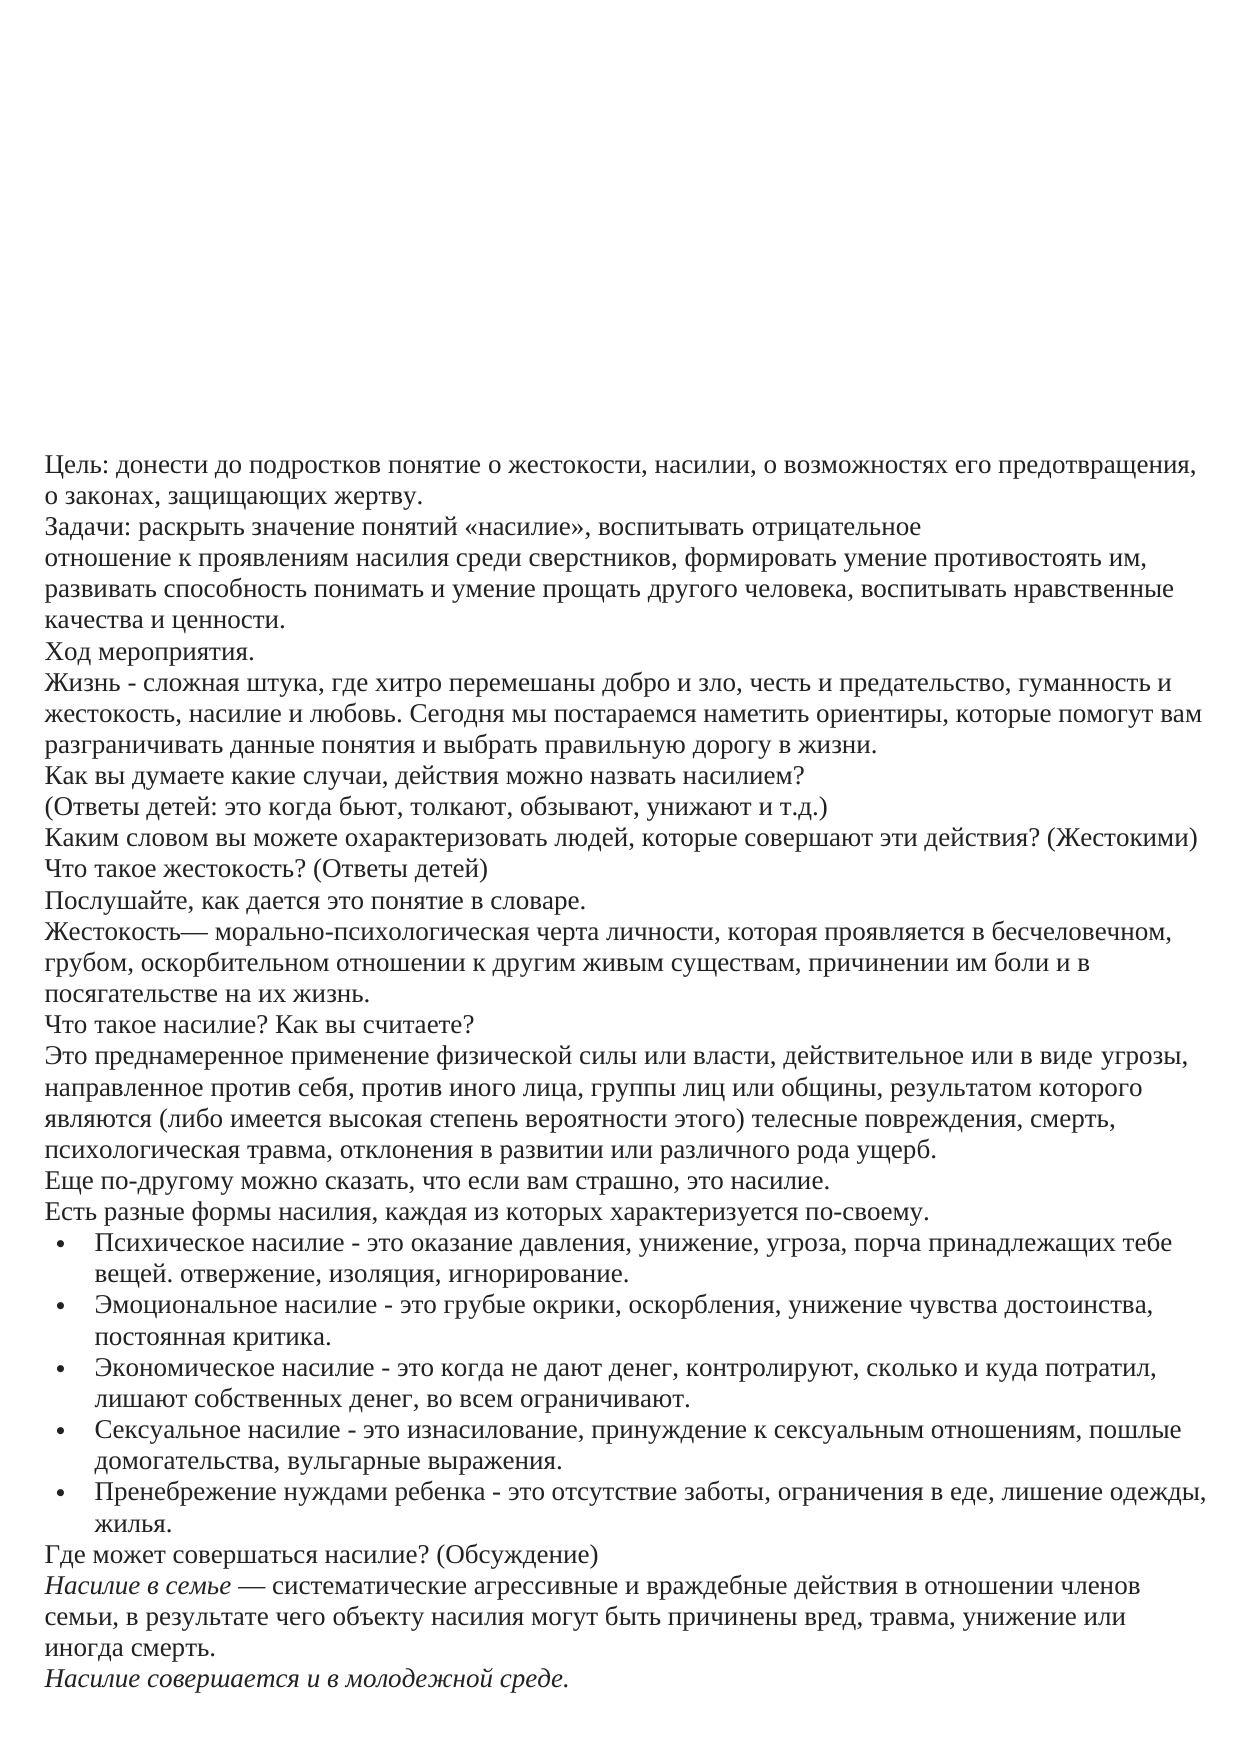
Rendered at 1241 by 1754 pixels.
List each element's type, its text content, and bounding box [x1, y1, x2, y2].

text (Ответы детей: это когда бьют, толкают, обзывают, унижают и т.д.) [44, 790, 1211, 821]
text Что такое жестокость? (Ответы детей) [44, 853, 1211, 884]
text Насилие совершается и в молодежной среде. [44, 1662, 1211, 1693]
text Каким словом вы можете охарактеризовать людей, которые совершают эти действия? (Жестокими) [44, 821, 1211, 853]
list Эмоциональное насилие - это грубые окрики, оскорбления, унижение чувства достоинства, постоянная критика. [57, 1289, 1211, 1351]
text Цель: донести до подростков понятие о жестокости, насилии, о возможностях его предотвращения, о законах, защищающих жертву. [44, 448, 1211, 510]
text Насилие в семье — систематические агрессивные и враждебные действия в отношении членов семьи, в результате чего объекту насилия могут быть причинены вред, травма, унижение или иногда смерть. [44, 1569, 1211, 1662]
text Еще по-другому можно сказать, что если вам страшно, это насилие. [44, 1164, 1211, 1195]
text Жестокость— морально-психологическая черта личности, которая проявляется в бесчеловечном, грубом, оскорбительном отношении к другим живым существам, причинении им боли и в посягательстве на их жизнь. [44, 915, 1211, 1008]
list Экономическое насилие - это когда не дают денег, контролируют, сколько и куда потратил, лишают собственных денег, во всем ограничивают. [57, 1351, 1211, 1413]
text отношение к проявлениям насилия среди сверстников, формировать умение противостоять им, развивать способность понимать и умение прощать другого человека, воспитывать нравственные качества и ценности. [44, 541, 1211, 634]
text Задачи: раскрыть значение понятий «насилие», воспитывать отрицательное [44, 510, 1211, 541]
text Есть разные формы насилия, каждая из которых характеризуется по-своему. [44, 1195, 1211, 1226]
text Ход мероприятия. [44, 634, 1211, 666]
text Где может совершаться насилие? (Обсуждение) [44, 1538, 1211, 1569]
text Как вы думаете какие случаи, действия можно назвать насилием? [44, 759, 1211, 790]
text Что такое насилие? Как вы считаете? [44, 1008, 1211, 1039]
text Жизнь - сложная штука, где хитро перемешаны добро и зло, честь и предательство, гуманность и жестокость, насилие и любовь. Сегодня мы постараемся наметить ориентиры, которые помогут вам разграничивать данные понятия и выбрать правильную дорогу в жизни. [44, 666, 1211, 759]
list Сексуальное насилие - это изнасилование, принуждение к сексуальным отношениям, пошлые домогательства, вульгарные выражения. [57, 1413, 1211, 1476]
list Пренебрежение нуждами ребенка - это отсутствие заботы, ограничения в еде, лишение одежды, жилья. [57, 1476, 1211, 1538]
text Это преднамеренное применение физической силы или власти, действительное или в виде угрозы, направленное против себя, против иного лица, группы лиц или общины, результатом которого являются (либо имеется высокая степень вероятности этого) телесные повреждения, смерть, психологическая травма, отклонения в развитии или различного рода ущерб. [44, 1039, 1211, 1164]
list Психическое насилие - это оказание давления, унижение, угроза, порча принадлежащих тебе вещей. отвержение, изоляция, игнорирование. [57, 1226, 1211, 1289]
text Послушайте, как дается это понятие в словаре. [44, 884, 1211, 915]
